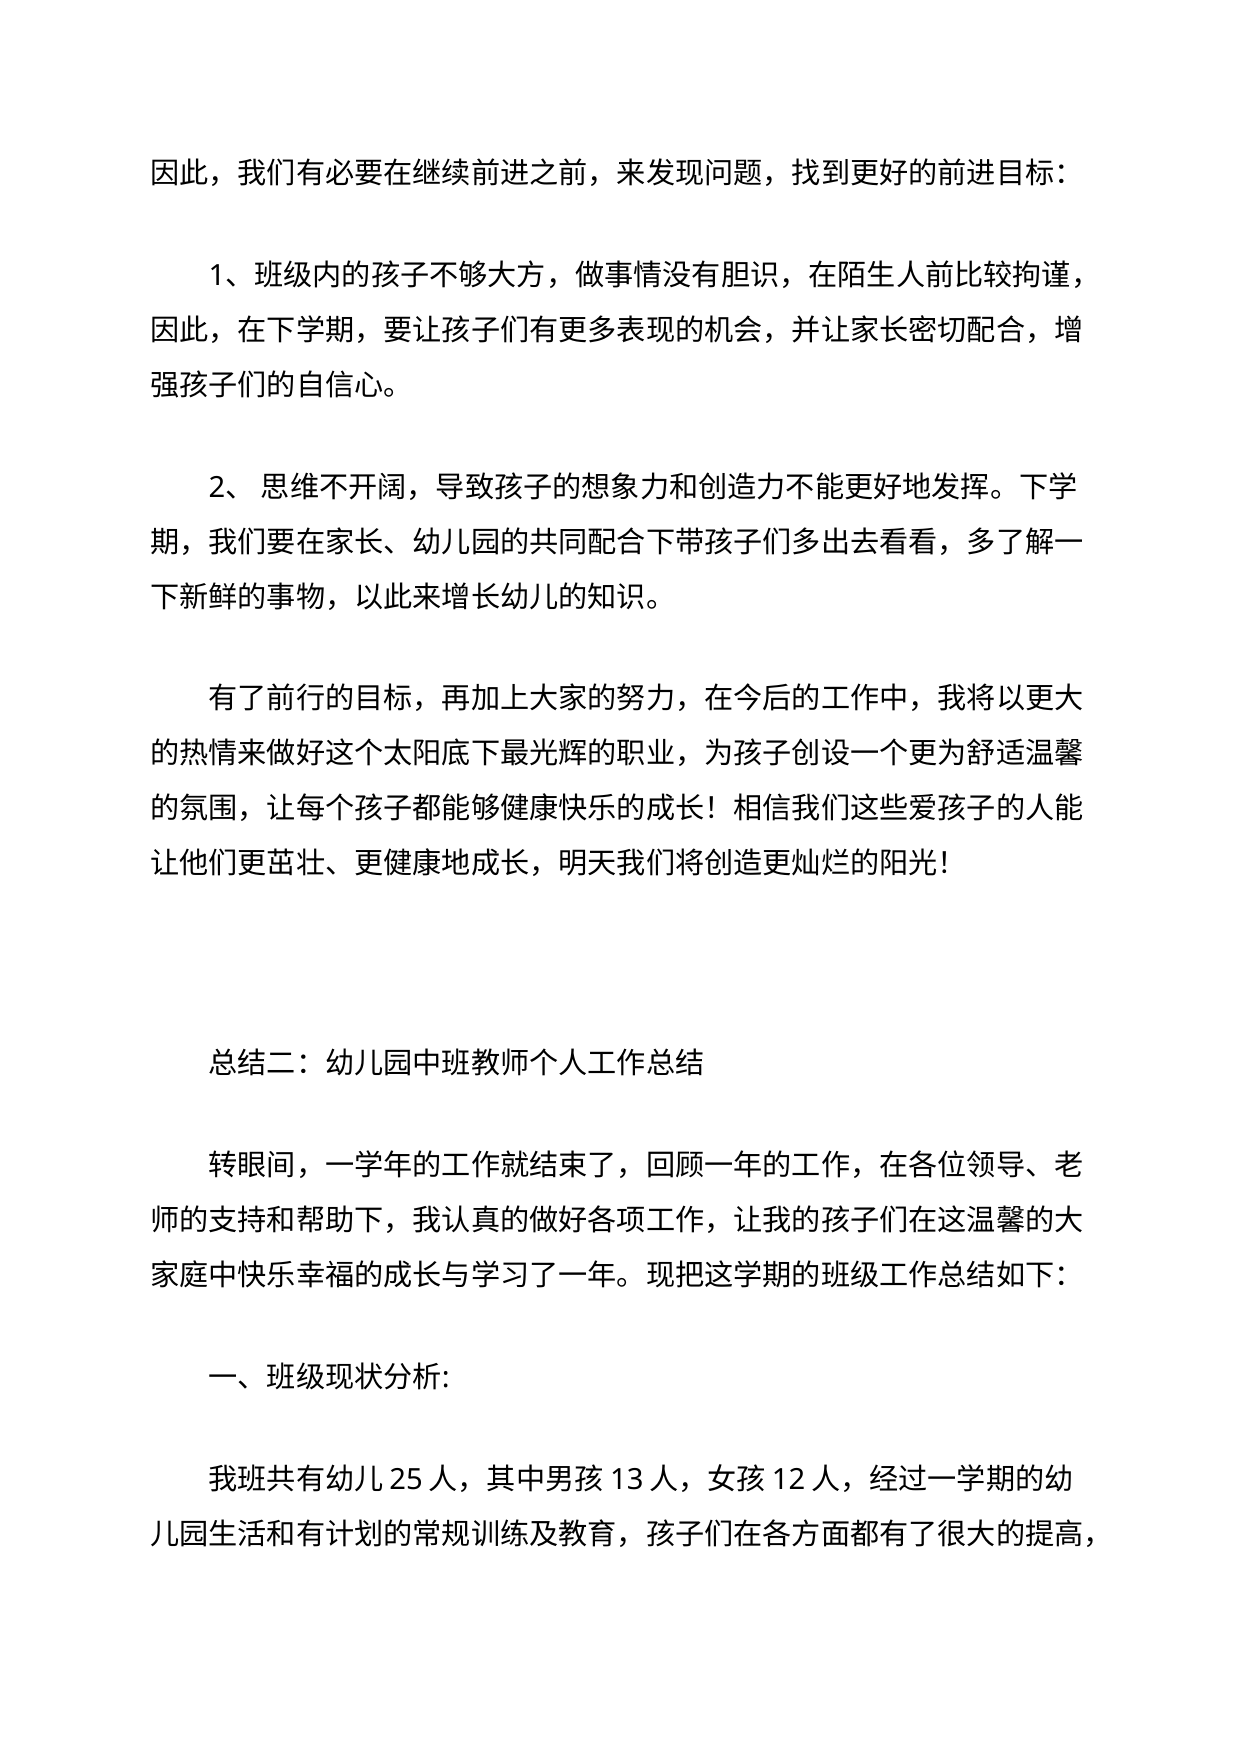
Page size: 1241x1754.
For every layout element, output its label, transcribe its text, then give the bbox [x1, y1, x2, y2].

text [150, 150, 1090, 192]
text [150, 1455, 1090, 1553]
text 总结二：幼儿园中班教师个人工作总结 [150, 1040, 1090, 1082]
text 1、班级内的孩子不够大方，做事情没有胆识，在陌生人前比较拘谨，因此，在下学期，要让孩子们有更多表现的机会，并让家长密切配合，增强孩子们的自信心。 [150, 252, 1090, 404]
text 2、 思维不开阔，导致孩子的想象力和创造力不能更好地发挥。下学期，我们要在家长、幼儿园的共同配合下带孩子们多出去看看，多了解一下新鲜的事物，以此来增长幼儿的知识。 [150, 463, 1090, 616]
text 转眼间，一学年的工作就结束了，回顾一年的工作，在各位领导、老师的支持和帮助下，我认真的做好各项工作，让我的孩子们在这温馨的大家庭中快乐幸福的成长与学习了一年。现把这学期的班级工作总结如下： [150, 1142, 1090, 1294]
text 一、班级现状分析: [150, 1353, 1090, 1396]
text 有了前行的目标，再加上大家的努力，在今后的工作中，我将以更大的热情来做好这个太阳底下最光辉的职业，为孩子创设一个更为舒适温馨的氛围，让每个孩子都能够健康快乐的成长！相信我们这些爱孩子的人能让他们更茁壮、更健康地成长，明天我们将创造更灿烂的阳光！ [150, 675, 1090, 882]
